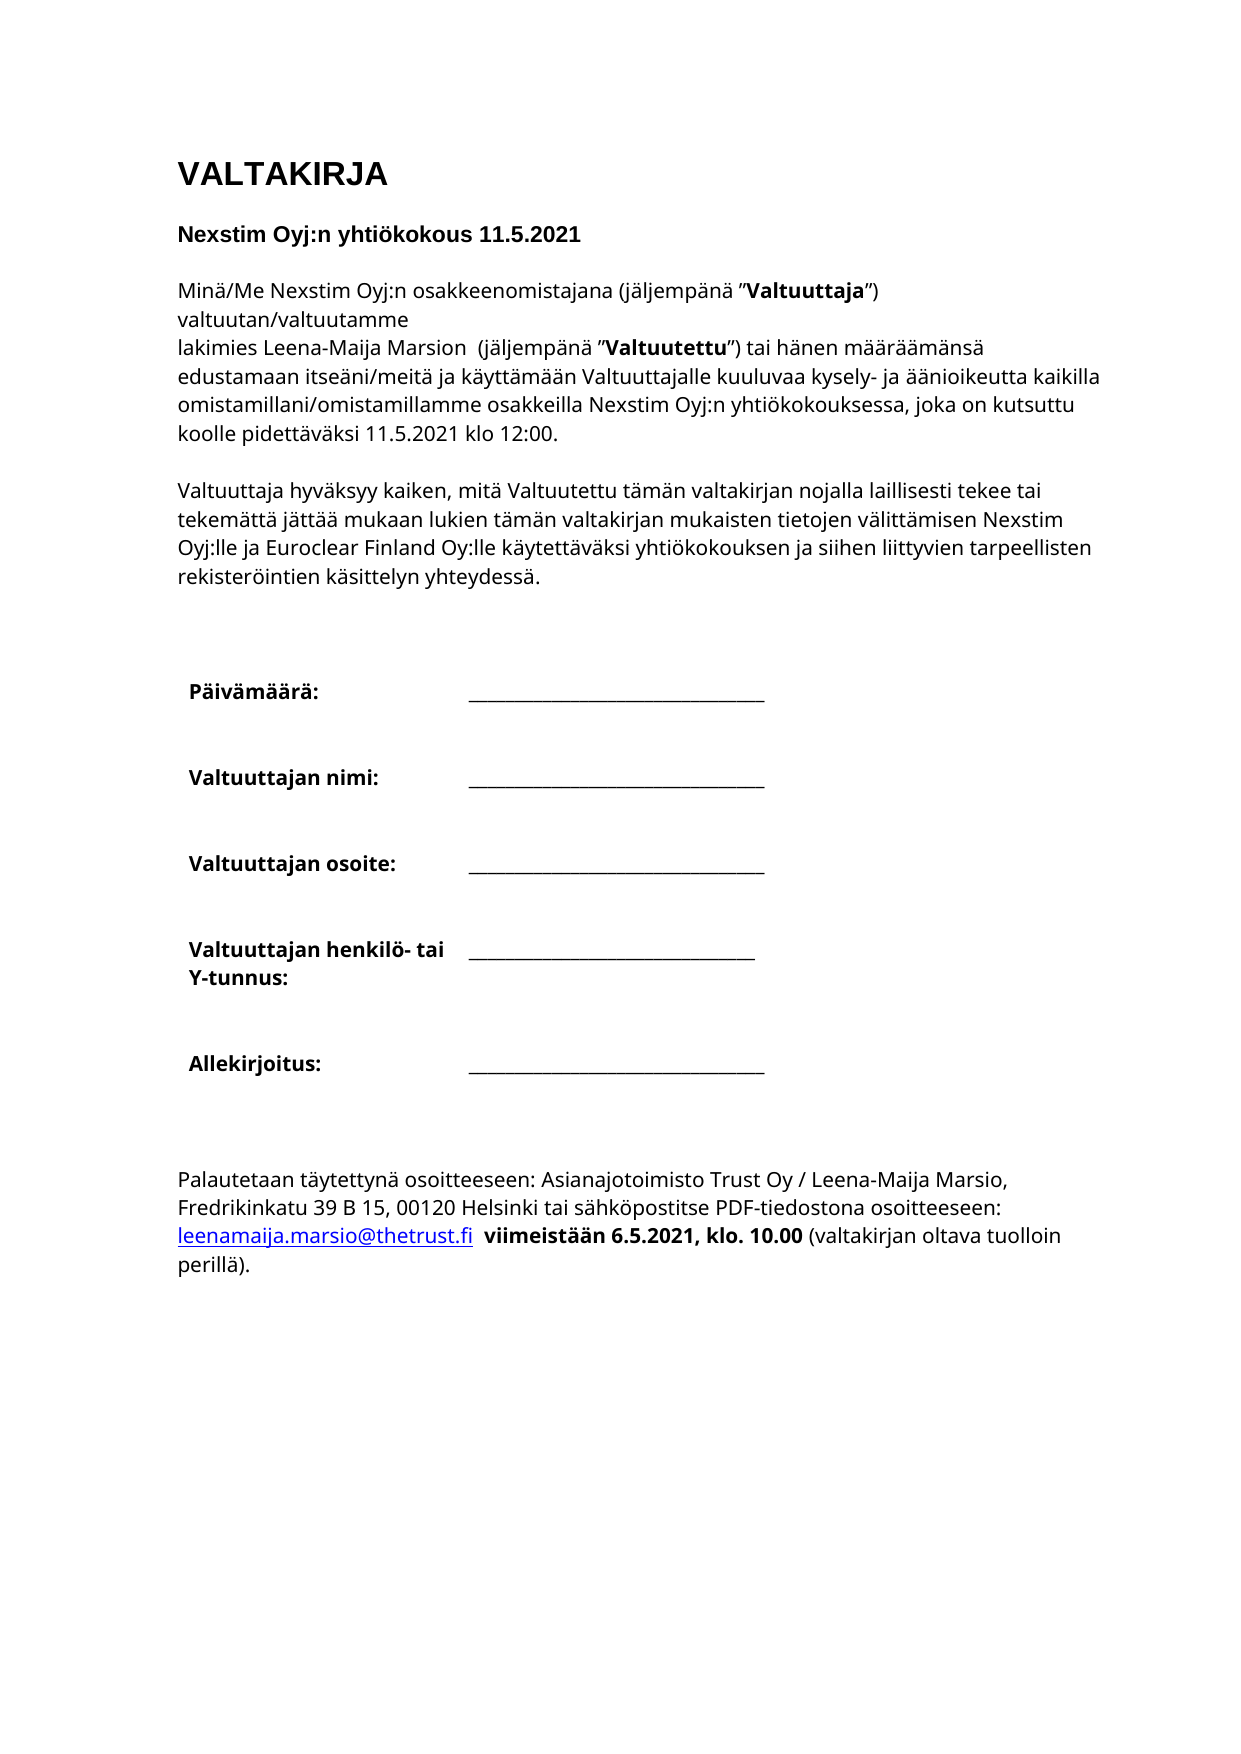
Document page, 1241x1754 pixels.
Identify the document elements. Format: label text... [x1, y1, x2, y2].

table_cell ________________________________ [457, 763, 1106, 849]
table_cell Valtuuttajan osoite: [177, 849, 457, 935]
table_cell Valtuuttajan henkilö- tai Y-tunnus: [177, 935, 457, 1049]
table_cell Allekirjoitus: [177, 1050, 457, 1136]
table_cell _______________________________ [457, 935, 1106, 1049]
table_cell ________________________________ [457, 1050, 1106, 1136]
table_header ________________________________ [457, 677, 1106, 763]
table_cell ________________________________ [457, 849, 1106, 935]
text Palautetaan täytettynä osoitteeseen: Asianajotoimisto Trust Oy / Leena-Maija Marsio, Fredrikinkatu 39 B 15, 00120 Helsinki tai sähköpostitse PDF-tiedostona osoitteeseen: leenamaija.marsio@thetrust.fi viimeistään 6.5.2021, klo. 10.00 (valtakirjan oltava tuolloin perillä). [177, 1165, 1107, 1278]
table_cell Valtuuttajan nimi: [177, 763, 457, 849]
text Valtuuttaja hyväksyy kaiken, mitä Valtuutettu tämän valtakirjan nojalla laillisesti tekee tai tekemättä jättää mukaan lukien tämän valtakirjan mukaisten tietojen välittämisen Nexstim Oyj:lle ja Euroclear Finland Oy:lle käytettäväksi yhtiökokouksen ja siihen liittyvien tarpeellisten rekisteröintien käsittelyn yhteydessä. [177, 476, 1107, 590]
text Nexstim Oyj:n yhtiökokous 11.5.2021 [177, 221, 1107, 247]
text VALTAKIRJA [177, 153, 1107, 192]
text Minä/Me Nexstim Oyj:n osakkeenomistajana (jäljempänä ”Valtuuttaja”) valtuutan/valtuutamme lakimies Leena-Maija Marsion (jäljempänä ”Valtuutettu”) tai hänen määräämänsä edustamaan itseäni/meitä ja käyttämään Valtuuttajalle kuuluvaa kysely- ja äänioikeutta kaikilla omistamillani/omistamillamme osakkeilla Nexstim Oyj:n yhtiökokouksessa, joka on kutsuttu koolle pidettäväksi 11.5.2021 klo 12:00. [177, 277, 1107, 447]
table_header Päivämäärä: [177, 677, 457, 763]
